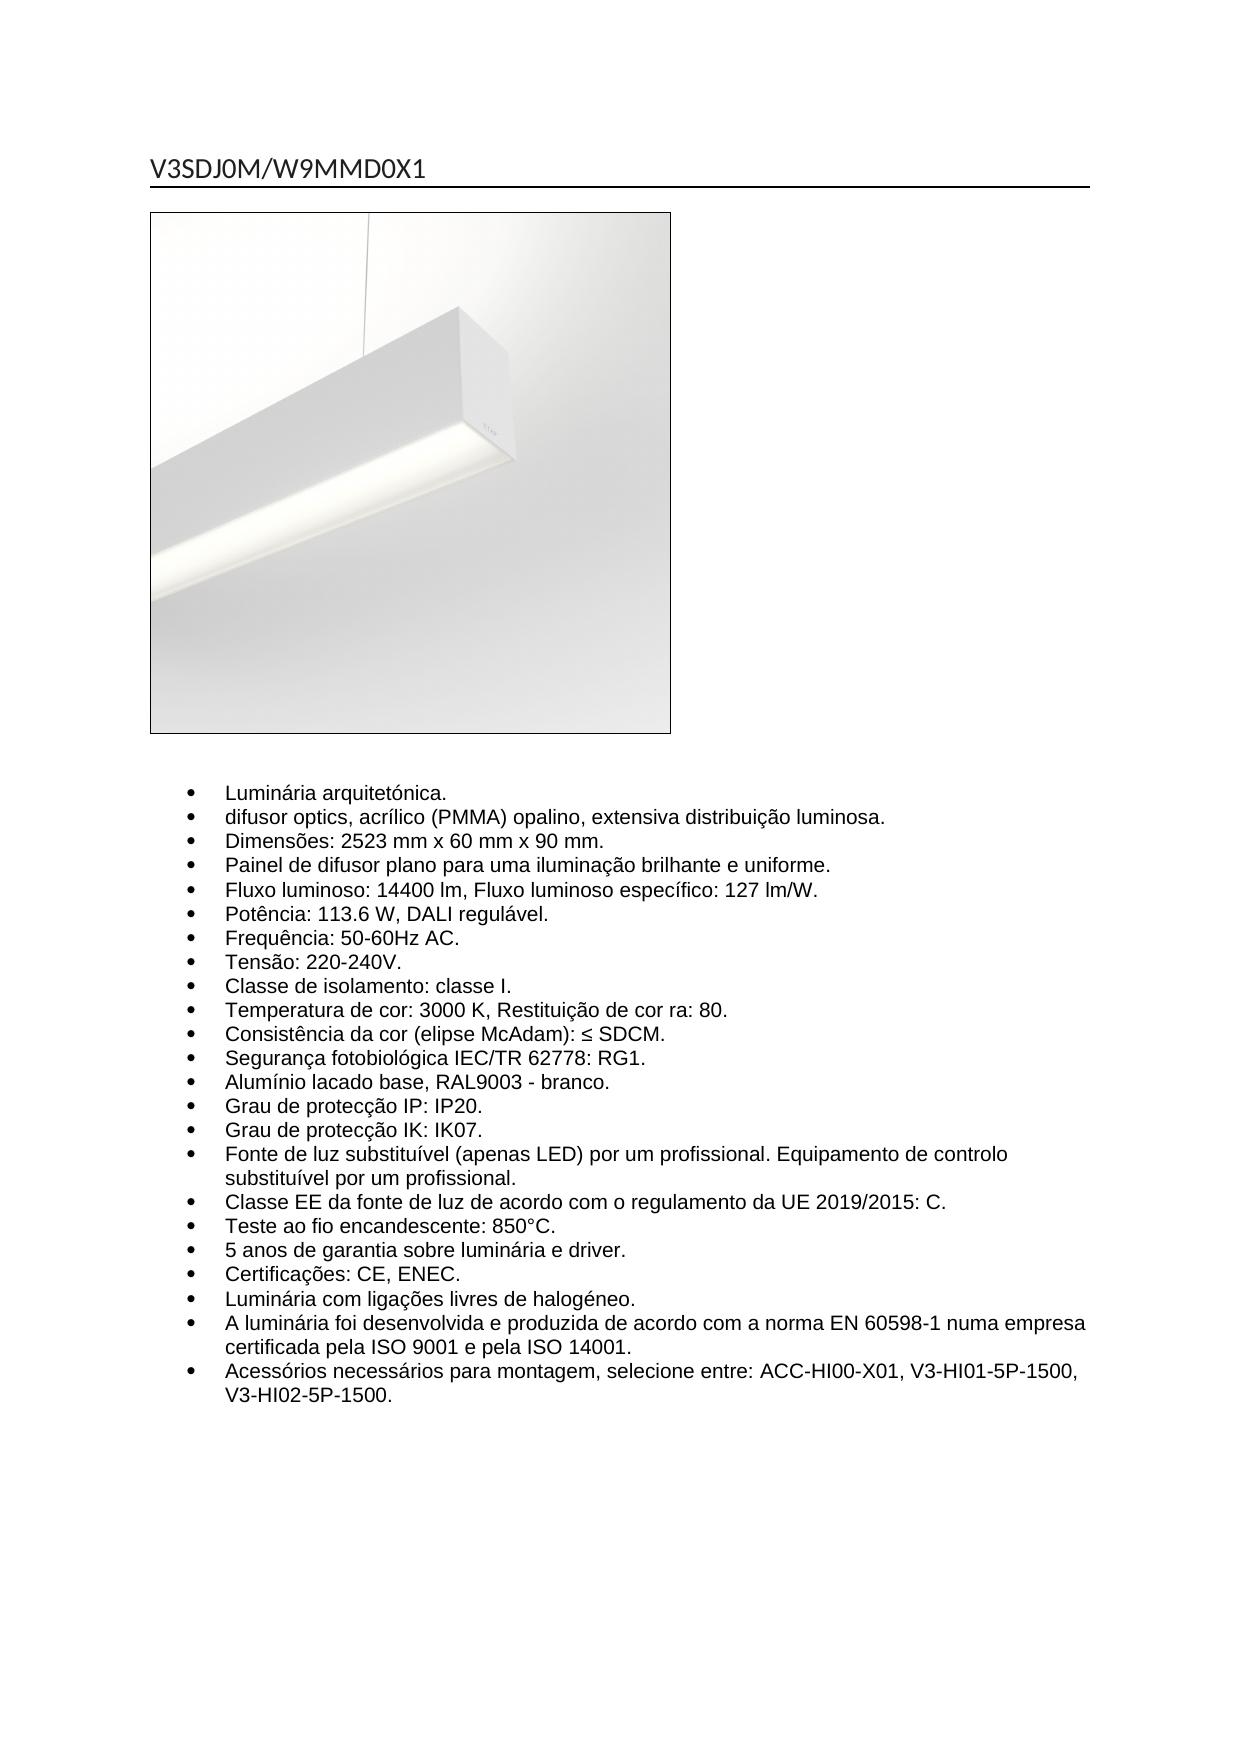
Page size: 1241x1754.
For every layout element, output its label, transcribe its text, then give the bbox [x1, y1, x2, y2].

list Luminária com ligações livres de halogéneo. [187, 1286, 1090, 1310]
list Luminária arquitetónica. [187, 781, 1090, 805]
list Fonte de luz substituível (apenas LED) por um profissional. Equipamento de controlo substituível por um profissional. [187, 1142, 1090, 1190]
list Potência: 113.6 W, DALI regulável. [187, 901, 1090, 926]
text V3SDJ0M/W9MMD0X1 [150, 150, 1090, 186]
list difusor optics, acrílico (PMMA) opalino, extensiva distribuição luminosa. [187, 805, 1090, 829]
picture [151, 213, 670, 733]
list Grau de protecção IP: IP20. [187, 1094, 1090, 1118]
list Dimensões: 2523 mm x 60 mm x 90 mm. [187, 829, 1090, 853]
list Certificações: CE, ENEC. [187, 1262, 1090, 1286]
list Segurança fotobiológica IEC/TR 62778: RG1. [187, 1046, 1090, 1070]
list Fluxo luminoso: 14400 lm, Fluxo luminoso específico: 127 lm/W. [187, 877, 1090, 901]
list Frequência: 50-60Hz AC. [187, 926, 1090, 949]
list Teste ao fio encandescente: 850°C. [187, 1214, 1090, 1238]
list Temperatura de cor: 3000 K, Restituição de cor ra: 80. [187, 998, 1090, 1022]
list Painel de difusor plano para uma iluminação brilhante e uniforme. [187, 853, 1090, 877]
list A luminária foi desenvolvida e produzida de acordo com a norma EN 60598-1 numa empresa certificada pela ISO 9001 e pela ISO 14001. [187, 1310, 1090, 1358]
list Alumínio lacado base, RAL9003 - branco. [187, 1070, 1090, 1094]
list 5 anos de garantia sobre luminária e driver. [187, 1238, 1090, 1262]
list Consistência da cor (elipse McAdam): ≤ SDCM. [187, 1022, 1090, 1046]
list Classe EE da fonte de luz de acordo com o regulamento da UE 2019/2015: C. [187, 1190, 1090, 1214]
list Grau de protecção IK: IK07. [187, 1118, 1090, 1142]
list Acessórios necessários para montagem, selecione entre: ACC-HI00-X01, V3-HI01-5P-1500, V3-HI02-5P-1500. [187, 1358, 1090, 1406]
list Classe de isolamento: classe I. [187, 974, 1090, 998]
list Tensão: 220-240V. [187, 949, 1090, 974]
